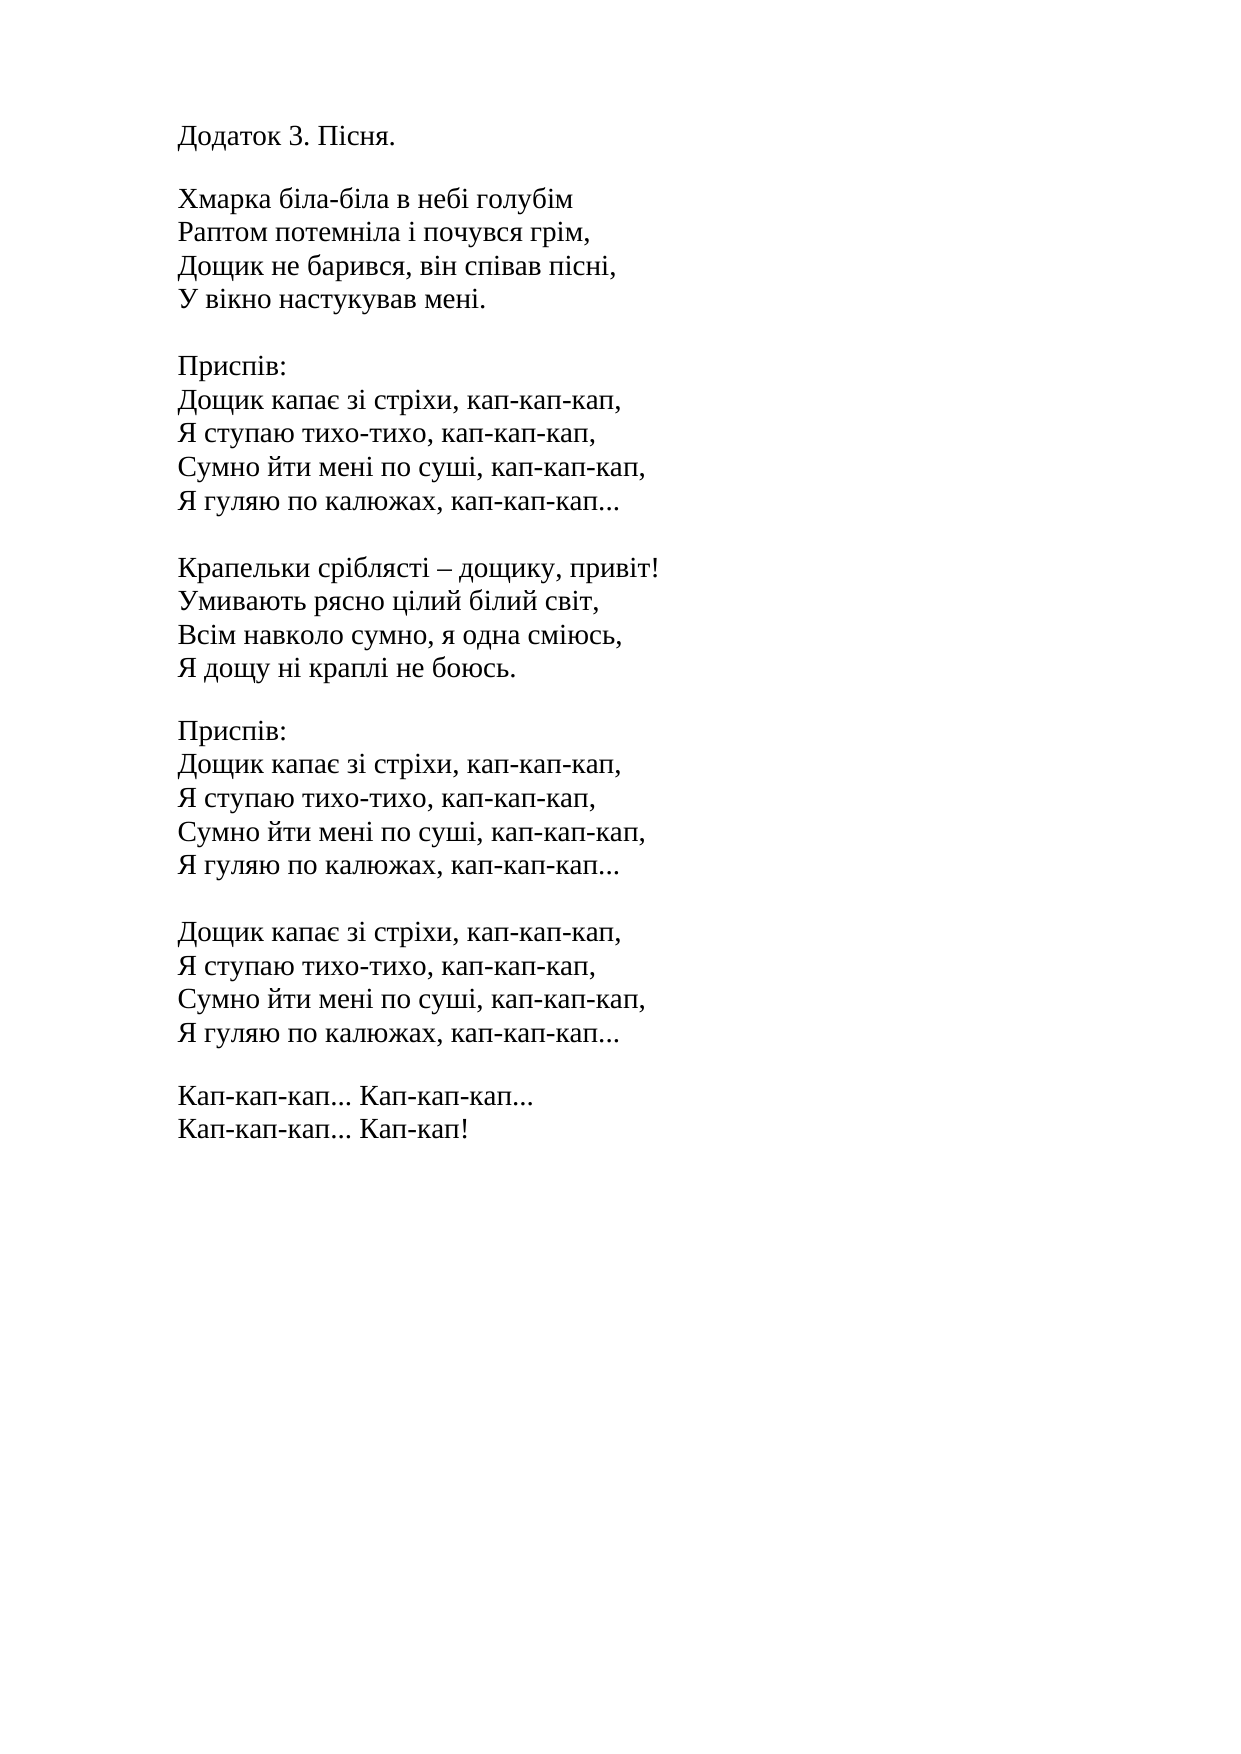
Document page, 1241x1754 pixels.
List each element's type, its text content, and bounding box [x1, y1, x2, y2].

text Додаток 3. Пісня. [177, 118, 1152, 152]
text Кап-кап-кап... Кап-кап-кап... Кап-кап-кап... Кап-кап! [177, 1078, 1152, 1145]
text Приспів: Дощик капає зі стріхи, кап-кап-кап, Я ступаю тихо-тихо, кап-кап-кап, Сумно йти мені по суші, кап-кап-кап, Я гуляю по калюжах, кап-кап-кап... Дощик капає зі стріхи, кап-кап-кап, Я ступаю тихо-тихо, кап-кап-кап, Сумно йти мені по суші, кап-кап-кап, Я гуляю по калюжах, кап-кап-кап... [177, 713, 1152, 1048]
text Хмарка біла-біла в небі голубім Раптом потемніла і почувся грім, Дощик не барився, він співав пісні, У вікно настукував мені. Приспів: Дощик капає зі стріхи, кап-кап-кап, Я ступаю тихо-тихо, кап-кап-кап, Сумно йти мені по суші, кап-кап-кап, Я гуляю по калюжах, кап-кап-кап... Крапельки сріблясті – дощику, привіт! Умивають рясно цілий білий світ, Всім навколо сумно, я одна сміюсь, Я дощу ні краплі не боюсь. [177, 181, 1152, 684]
